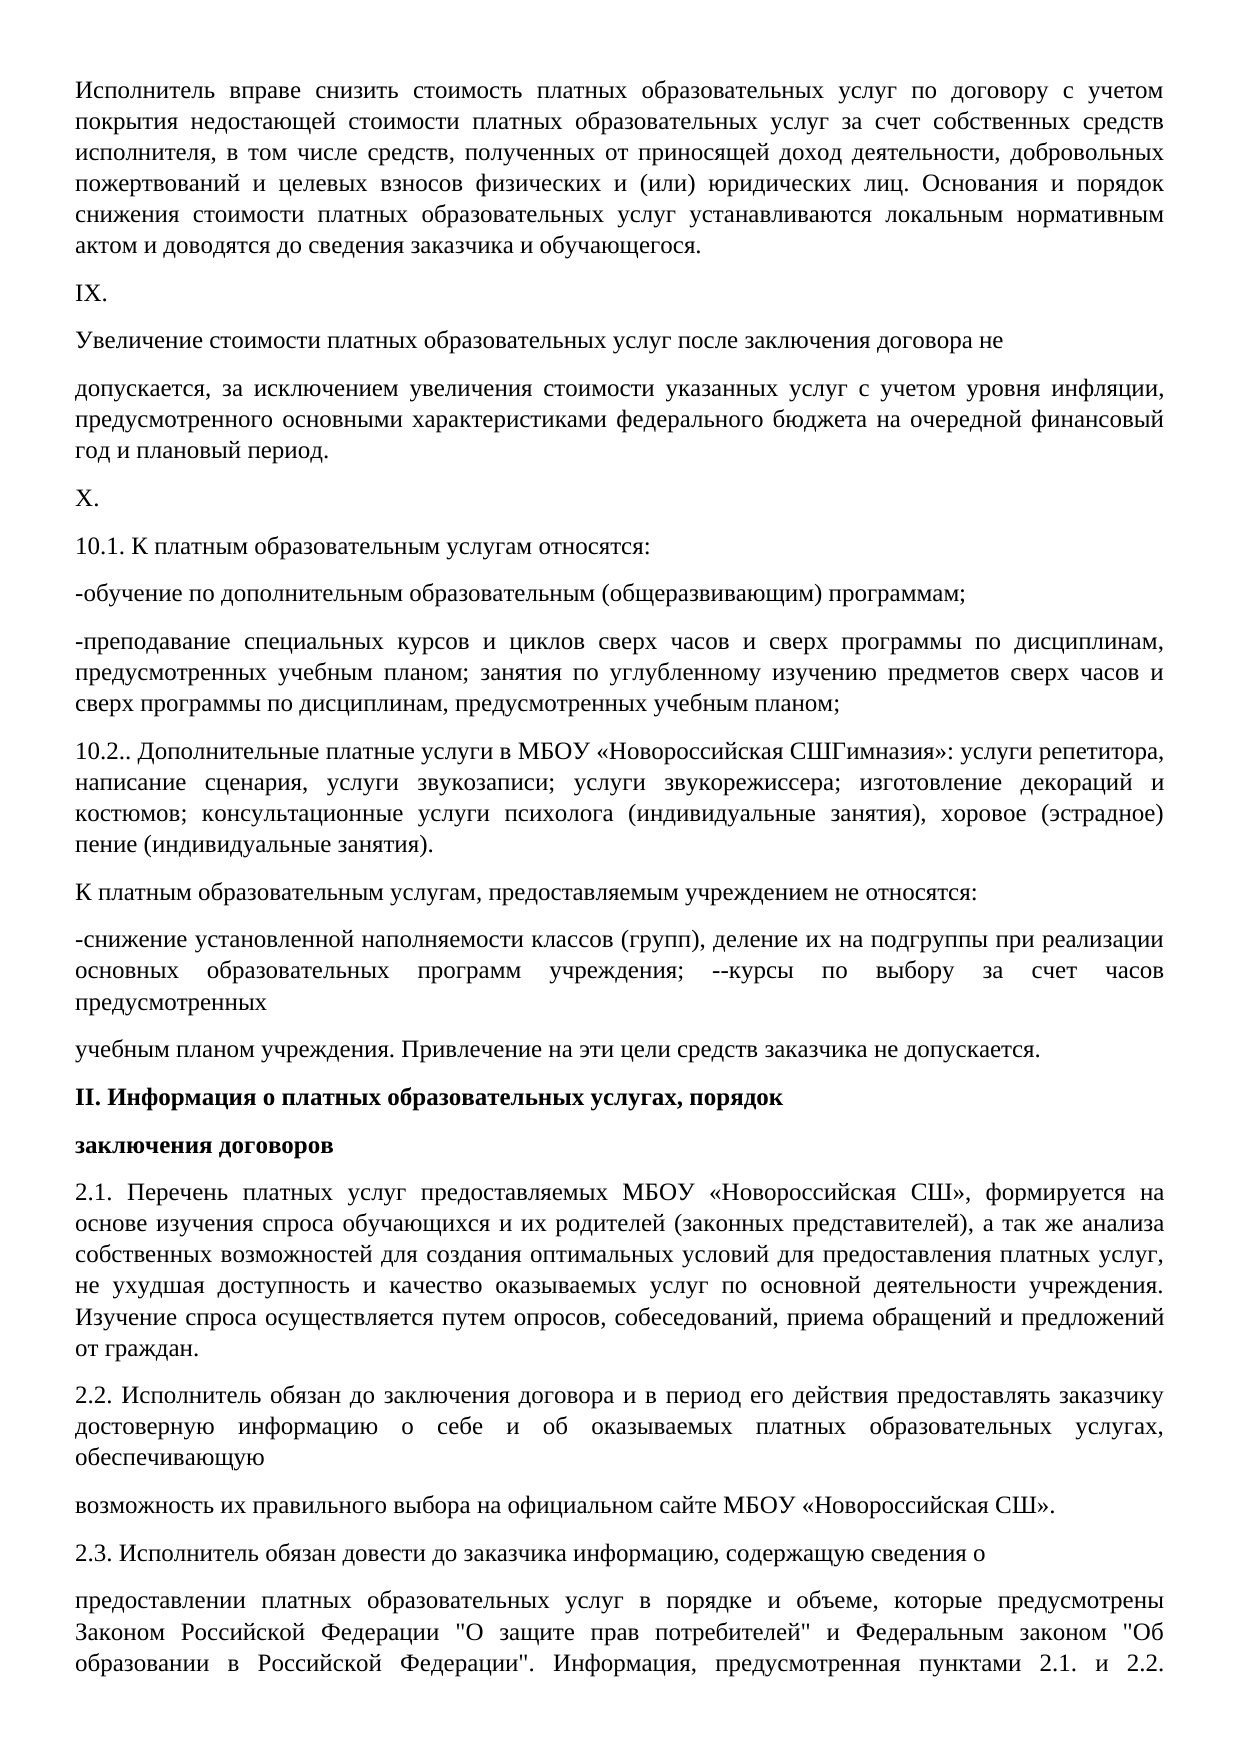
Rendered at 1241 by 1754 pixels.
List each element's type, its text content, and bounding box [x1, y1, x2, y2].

text 10.2.. Дополнительные платные услуги в МБОУ «Новороссийская СШГимназия»: услуги репетитора, написание сценария, услуги звукозаписи; услуги звукорежиссера; изготовление декораций и костюмов; консультационные услуги психолога (индивидуальные занятия), хоровое (эстрадное) пение (индивидуальные занятия). [75, 736, 1165, 858]
text IX. [75, 278, 1165, 307]
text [75, 1586, 1165, 1676]
text учебным планом учреждения. Привлечение на эти цели средств заказчика не допускается. [75, 1034, 1165, 1063]
text допускается, за исключением увеличения стоимости указанных услуг с учетом уровня инфляции, предусмотренного основными характеристиками федерального бюджета на очередной финансовый год и плановый период. [75, 373, 1165, 464]
text 2.2. Исполнитель обязан до заключения договора и в период его действия предоставлять заказчику достоверную информацию о себе и об оказываемых платных образовательных услугах, обеспечивающую [75, 1380, 1165, 1471]
text X. [75, 483, 1165, 512]
text 2.1. Перечень платных услуг предоставляемых МБОУ «Новороссийская СШ», формируется на основе изучения спроса обучающихся и их родителей (законных представителей), а так же анализа собственных возможностей для создания оптимальных условий для предоставления платных услуг, не ухудшая доступность и качество оказываемых услуг по основной деятельности учреждения. Изучение спроса осуществляется путем опросов, собеседований, приема обращений и предложений от граждан. [75, 1177, 1165, 1361]
text II. Информация о платных образовательных услугах, порядок [75, 1082, 1165, 1111]
text -обучение по дополнительным образовательным (общеразвивающим) программам; [75, 578, 1165, 607]
text -преподавание специальных курсов и циклов сверх часов и сверх программы по дисциплинам, предусмотренных учебным планом; занятия по углубленному изучению предметов сверх часов и сверх программы по дисциплинам, предусмотренных учебным планом; [75, 626, 1165, 717]
text Увеличение стоимости платных образовательных услуг после заключения договора не [75, 326, 1165, 354]
text 10.1. К платным образовательным услугам относятся: [75, 531, 1165, 559]
text Исполнитель вправе снизить стоимость платных образовательных услуг по договору с учетом покрытия недостающей стоимости платных образовательных услуг за счет собственных средств исполнителя, в том числе средств, полученных от приносящей доход деятельности, добровольных пожертвований и целевых взносов физических и (или) юридических лиц. Основания и порядок снижения стоимости платных образовательных услуг устанавливаются локальным нормативным актом и доводятся до сведения заказчика и обучающегося. [75, 75, 1165, 259]
text -снижение установленной наполняемости классов (групп), деление их на подгруппы при реализации основных образовательных программ учреждения; --курсы по выбору за счет часов предусмотренных [75, 924, 1165, 1015]
text возможность их правильного выбора на официальном сайте МБОУ «Новороссийская СШ». [75, 1490, 1165, 1519]
text заключения договоров [75, 1130, 1165, 1158]
text 2.3. Исполнитель обязан довести до заказчика информацию, содержащую сведения о [75, 1538, 1165, 1567]
text К платным образовательным услугам, предоставляемым учреждением не относятся: [75, 877, 1165, 906]
